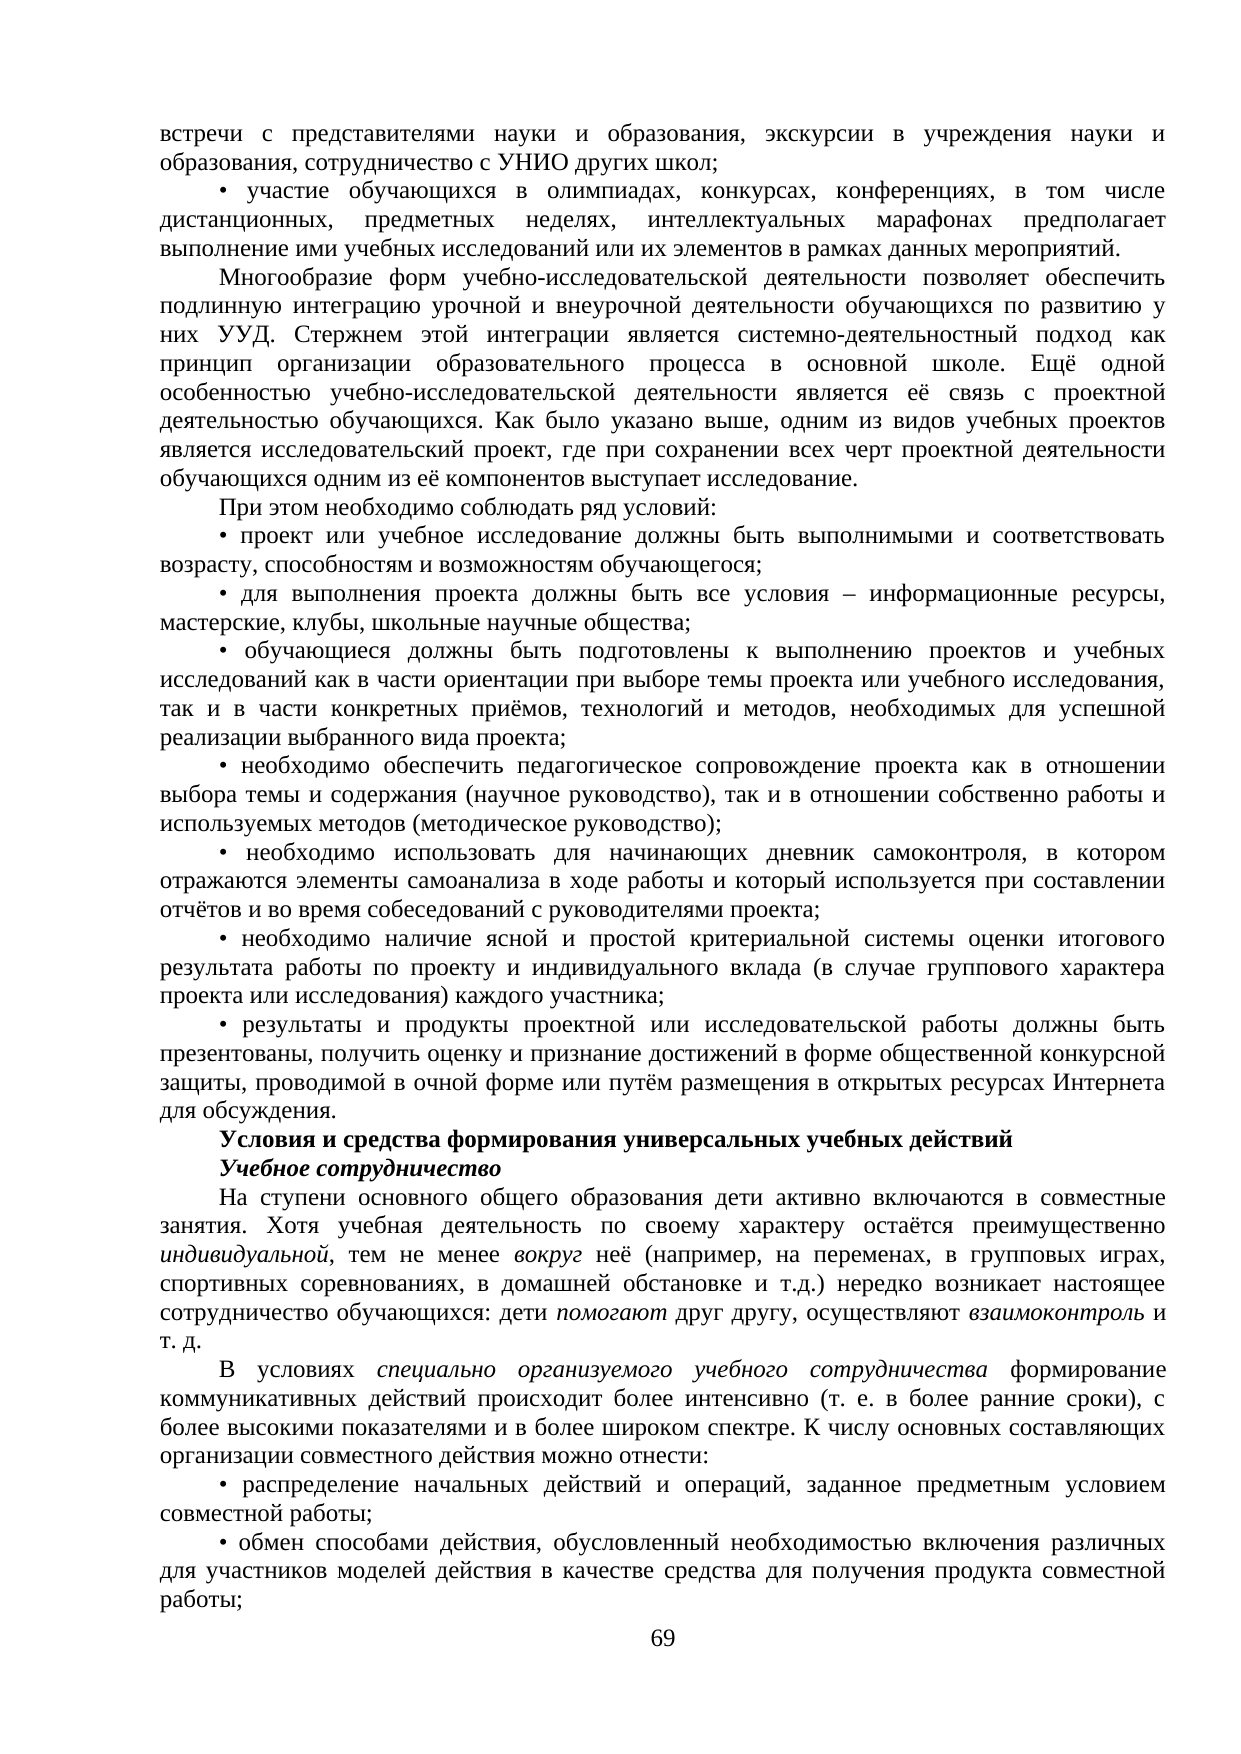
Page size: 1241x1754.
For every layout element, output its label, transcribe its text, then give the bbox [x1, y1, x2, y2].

text • участие обучающихся в олимпиадах, конкурсах, конференциях, в том числе дистанционных, предметных неделях, интеллектуальных марафонах предполагает выполнение ими учебных исследований или их элементов в рамках данных мероприятий. [159, 176, 1166, 262]
text • необходимо использовать для начинающих дневник самоконтроля, в котором отражаются элементы самоанализа в ходе работы и который используется при составлении отчётов и во время собеседований с руководителями проекта; [159, 837, 1166, 923]
text • обучающиеся должны быть подготовлены к выполнению проектов и учебных исследований как в части ориентации при выборе темы проекта или учебного исследования, так и в части конкретных приёмов, технологий и методов, необходимых для успешной реализации выбранного вида проекта; [159, 636, 1166, 751]
text Условия и средства формирования универсальных учебных действий [159, 1124, 1166, 1153]
text Учебное сотрудничество [159, 1153, 1166, 1182]
text При этом необходимо соблюдать ряд условий: [159, 492, 1166, 521]
text Многообразие форм учебно-исследовательской деятельности позволяет обеспечить подлинную интеграцию урочной и внеурочной деятельности обучающихся по развитию у них УУД. Стержнем этой интеграции является системно-деятельностный подход как принцип организации образовательного процесса в основной школе. Ещё одной особенностью учебно-исследовательской деятельности является её связь с проектной деятельностью обучающихся. Как было указано выше, одним из видов учебных проектов является исследовательский проект, где при сохранении всех черт проектной деятельности обучающихся одним из её компонентов выступает исследование. [159, 262, 1166, 492]
text • распределение начальных действий и операций, заданное предметным условием совместной работы; [159, 1469, 1166, 1527]
text • результаты и продукты проектной или исследовательской работы должны быть презентованы, получить оценку и признание достижений в форме общественной конкурсной защиты, проводимой в очной форме или путём размещения в открытых ресурсах Интернета для обсуждения. [159, 1009, 1166, 1124]
text В условиях специально организуемого учебного сотрудничества формирование коммуникативных действий происходит более интенсивно (т. е. в более ранние сроки), с более высокими показателями и в более широком спектре. К числу основных составляющих организации совместного действия можно отнести: [159, 1354, 1166, 1469]
text • для выполнения проекта должны быть все условия – информационные ресурсы, мастерские, клубы, школьные научные общества; [159, 578, 1166, 636]
text • проект или учебное исследование должны быть выполнимыми и соответствовать возрасту, способностям и возможностям обучающегося; [159, 521, 1166, 578]
text • необходимо обеспечить педагогическое сопровождение проекта как в отношении выбора темы и содержания (научное руководство), так и в отношении собственно работы и используемых методов (методическое руководство); [159, 751, 1166, 837]
text • необходимо наличие ясной и простой критериальной системы оценки итогового результата работы по проекту и индивидуального вклада (в случае группового характера проекта или исследования) каждого участника; [159, 923, 1166, 1009]
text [159, 118, 1166, 176]
text На ступени основного общего образования дети активно включаются в совместные занятия. Хотя учебная деятельность по своему характеру остаётся преимущественно индивидуальной, тем не менее вокруг неё (например, на переменах, в групповых играх, спортивных соревнованиях, в домашней обстановке и т.д.) нередко возникает настоящее сотрудничество обучающихся: дети помогают друг другу, осуществляют взаимоконтроль и т. д. [159, 1182, 1166, 1354]
text • обмен способами действия, обусловленный необходимостью включения различных для участников моделей действия в качестве средства для получения продукта совместной работы; [159, 1527, 1166, 1613]
